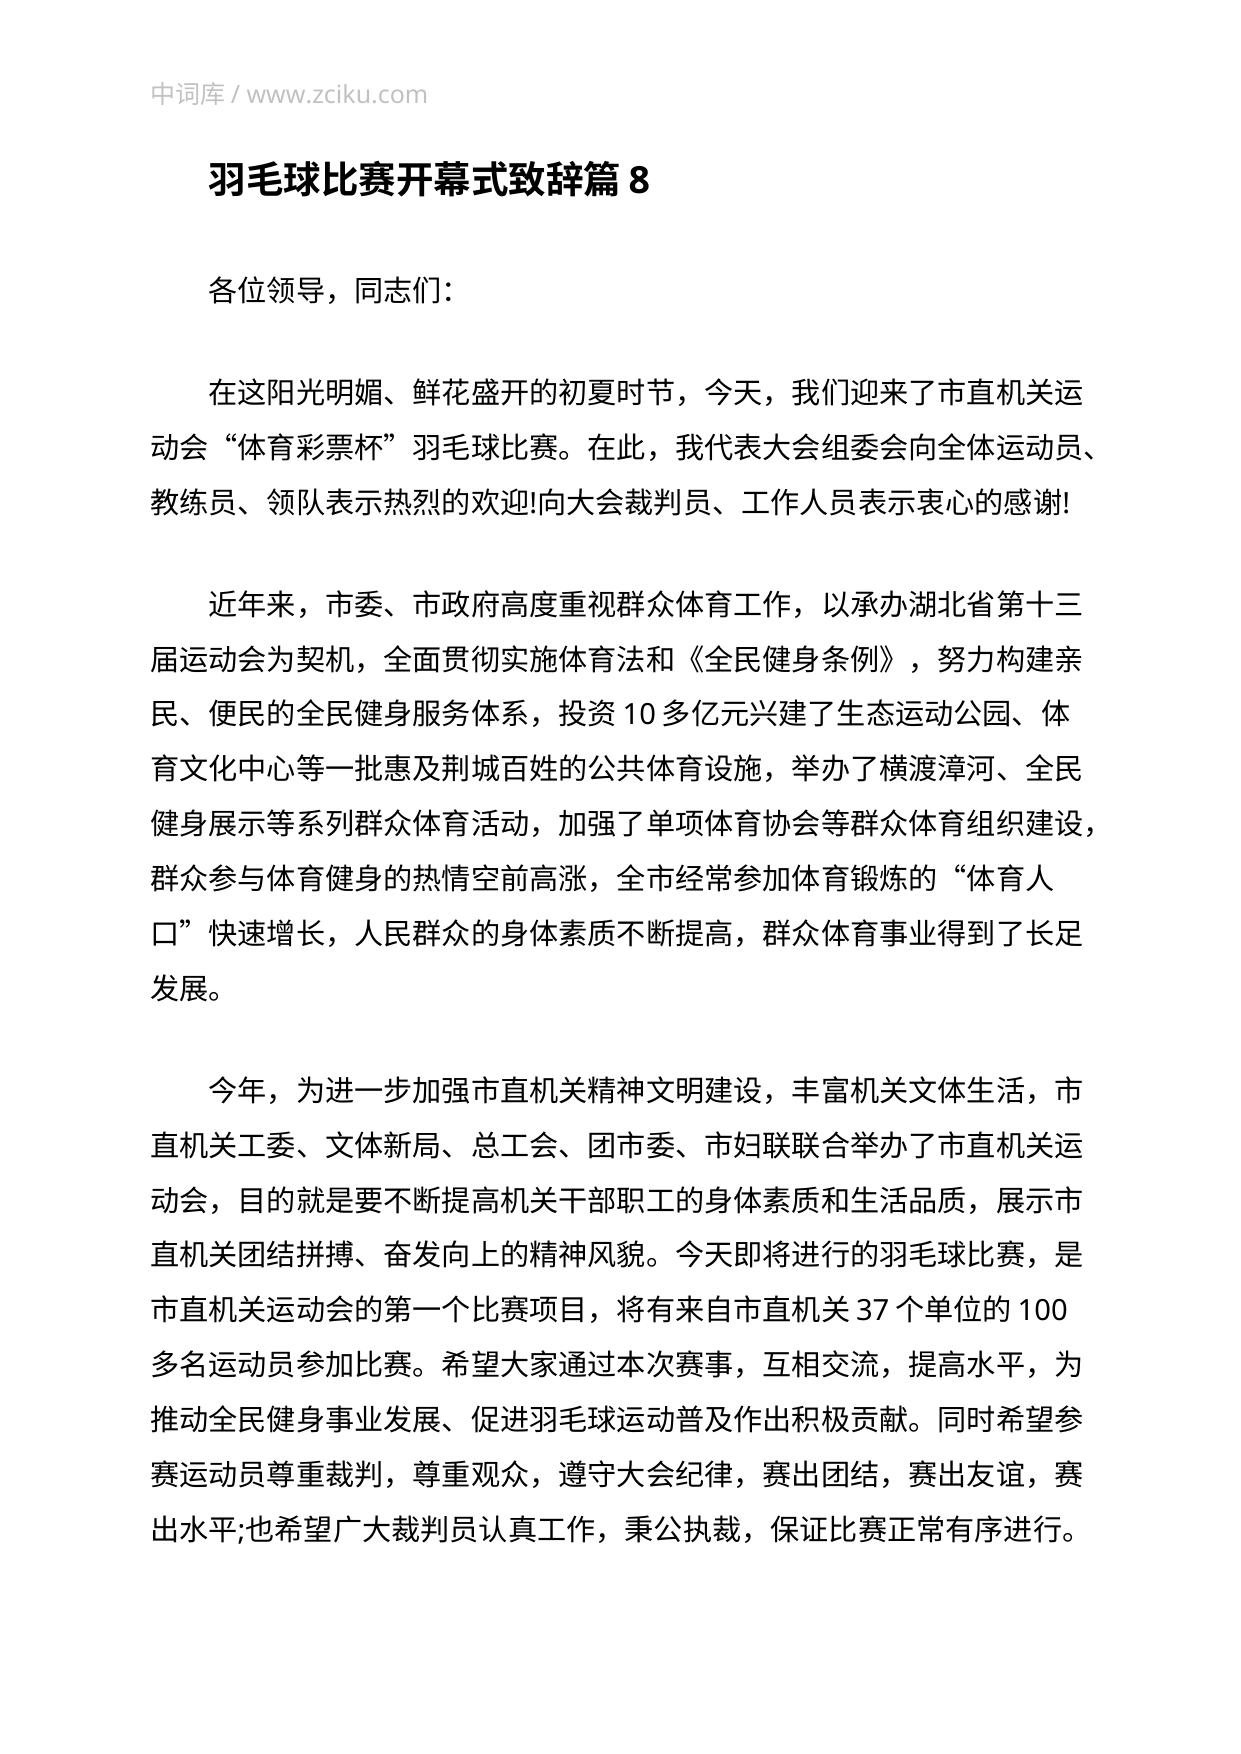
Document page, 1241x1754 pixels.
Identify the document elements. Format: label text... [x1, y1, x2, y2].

text 各位领导，同志们： [150, 268, 1090, 310]
text 今年，为进一步加强市直机关精神文明建设，丰富机关文体生活，市直机关工委、文体新局、总工会、团市委、市妇联联合举办了市直机关运动会，目的就是要不断提高机关干部职工的身体素质和生活品质，展示市直机关团结拼搏、奋发向上的精神风貌。今天即将进行的羽毛球比赛，是市直机关运动会的第一个比赛项目，将有来自市直机关37个单位的100多名运动员参加比赛。希望大家通过本次赛事，互相交流，提高水平，为推动全民健身事业发展、促进羽毛球运动普及作出积极贡献。同时希望参赛运动员尊重裁判，尊重观众，遵守大会纪律，赛出团结，赛出友谊，赛出水平;也希望广大裁判员认真工作，秉公执裁，保证比赛正常有序进行。 [150, 1067, 1090, 1549]
text 近年来，市委、市政府高度重视群众体育工作，以承办湖北省第十三届运动会为契机，全面贯彻实施体育法和《全民健身条例》，努力构建亲民、便民的全民健身服务体系，投资10多亿元兴建了生态运动公园、体育文化中心等一批惠及荆城百姓的公共体育设施，举办了横渡漳河、全民健身展示等系列群众体育活动，加强了单项体育协会等群众体育组织建设，群众参与体育健身的热情空前高涨，全市经常参加体育锻炼的“体育人口”快速增长，人民群众的身体素质不断提高，群众体育事业得到了长足发展。 [150, 581, 1090, 1008]
text 羽毛球比赛开幕式致辞篇8 [150, 150, 1090, 204]
text 在这阳光明媚、鲜花盛开的初夏时节，今天，我们迎来了市直机关运动会“体育彩票杯”羽毛球比赛。在此，我代表大会组委会向全体运动员、教练员、领队表示热烈的欢迎!向大会裁判员、工作人员表示衷心的感谢! [150, 369, 1090, 522]
